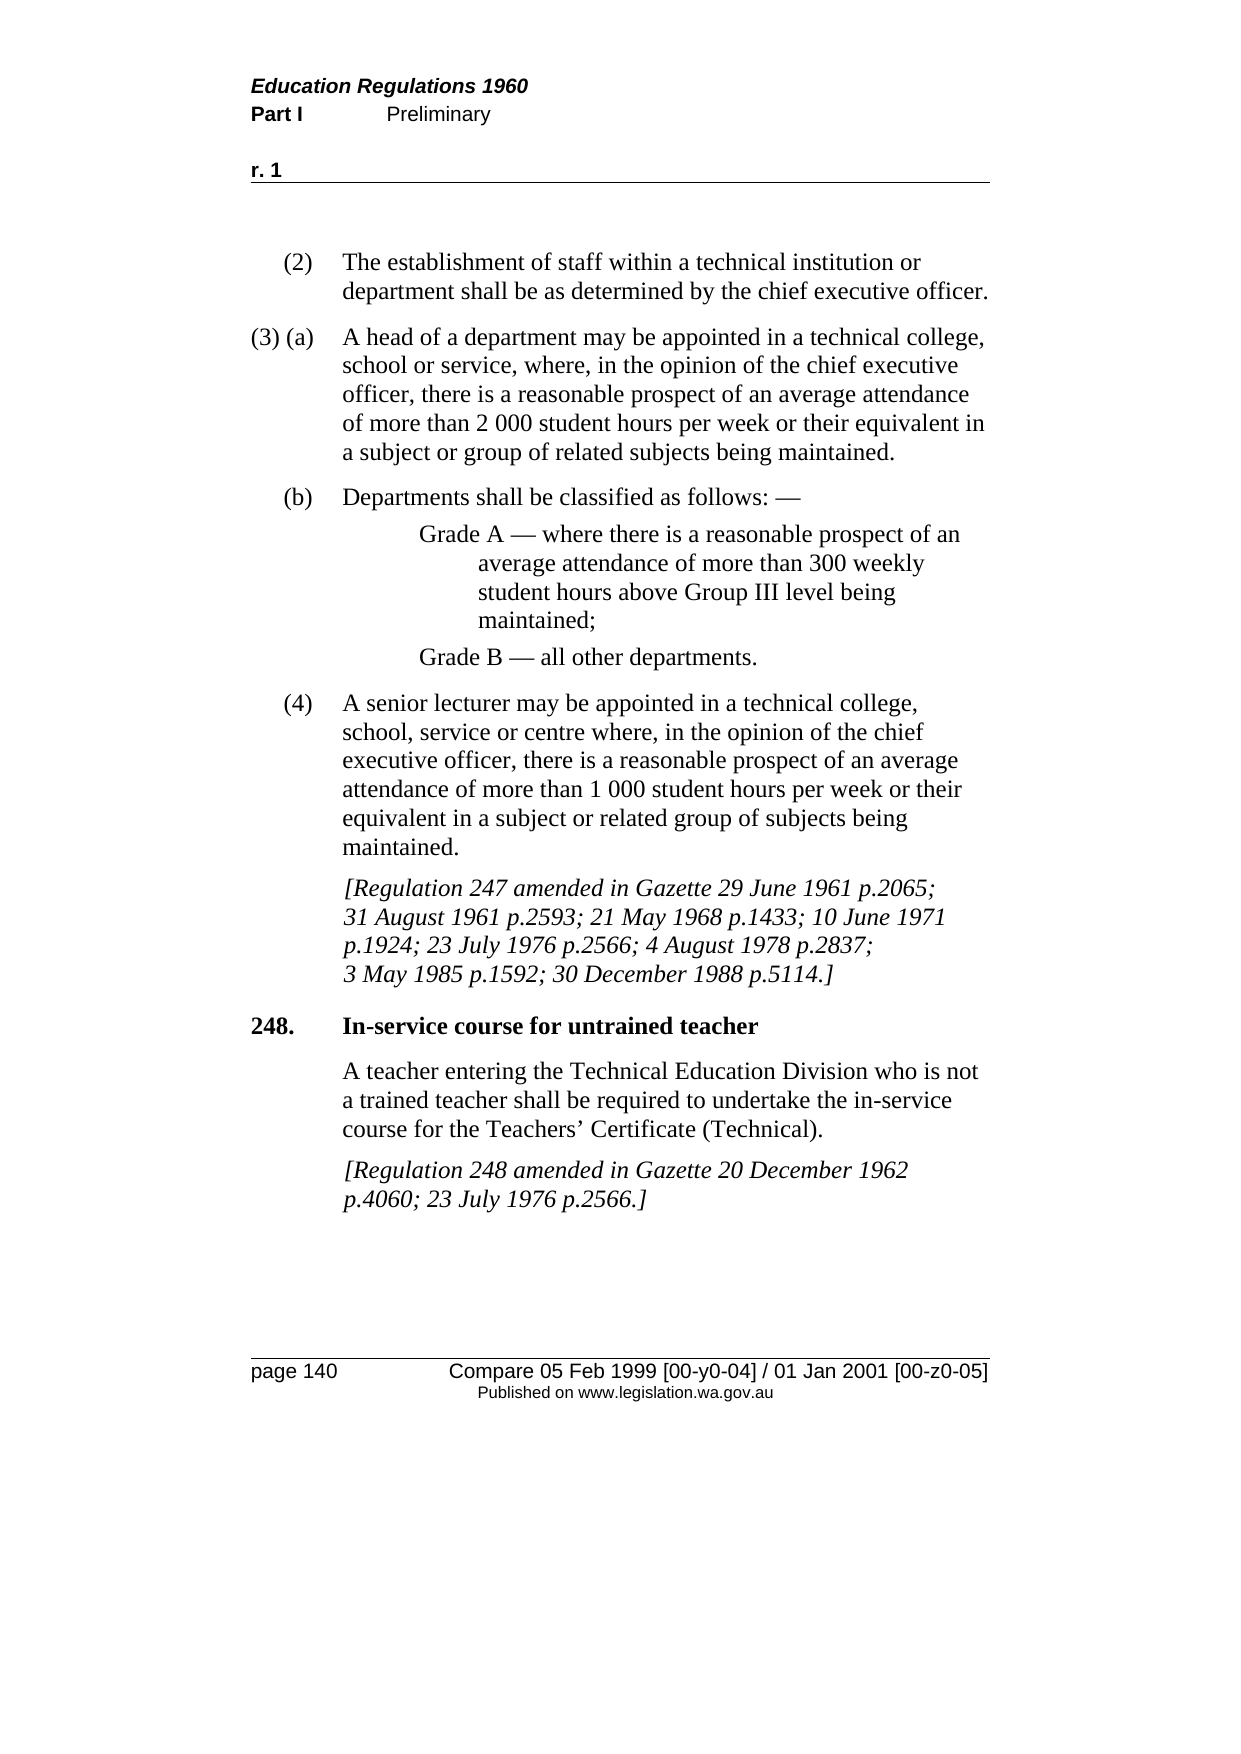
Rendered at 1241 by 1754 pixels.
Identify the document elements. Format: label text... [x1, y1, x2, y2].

text (b) Departments shall be classified as follows: — [251, 482, 990, 511]
subtitle 248. In-service course for untrained teacher [251, 1011, 990, 1039]
text [Regulation 248 amended in Gazette 20 December 1962 p.4060; 23 July 1976 p.2566.] [251, 1155, 990, 1212]
text Grade A — where there is a reasonable prospect of an average attendance of more than 300 weekly student hours above Group III level being maintained; [251, 519, 990, 634]
text Grade B — all other departments. [251, 642, 990, 671]
text (4) A senior lecturer may be appointed in a technical college, school, service or centre where, in the opinion of the chief executive officer, there is a reasonable prospect of an average attendance of more than 1 000 student hours per week or their equivalent in a subject or related group of subjects being maintained. [251, 688, 990, 860]
text A teacher entering the Technical Education Division who is not a trained teacher shall be required to undertake the in-service course for the Teachers’ Certificate (Technical). [251, 1056, 990, 1142]
text (3) (a) A head of a department may be appointed in a technical college, school or service, where, in the opinion of the chief executive officer, there is a reasonable prospect of an average attendance of more than 2 000 student hours per week or their equivalent in a subject or group of related subjects being maintained. [251, 322, 990, 465]
text (2) The establishment of staff within a technical institution or department shall be as determined by the chief executive officer. [251, 247, 990, 305]
text [Regulation 247 amended in Gazette 29 June 1961 p.2065; 31 August 1961 p.2593; 21 May 1968 p.1433; 10 June 1971 p.1924; 23 July 1976 p.2566; 4 August 1978 p.2837; 3 May 1985 p.1592; 30 December 1988 p.5114.] [251, 873, 990, 988]
